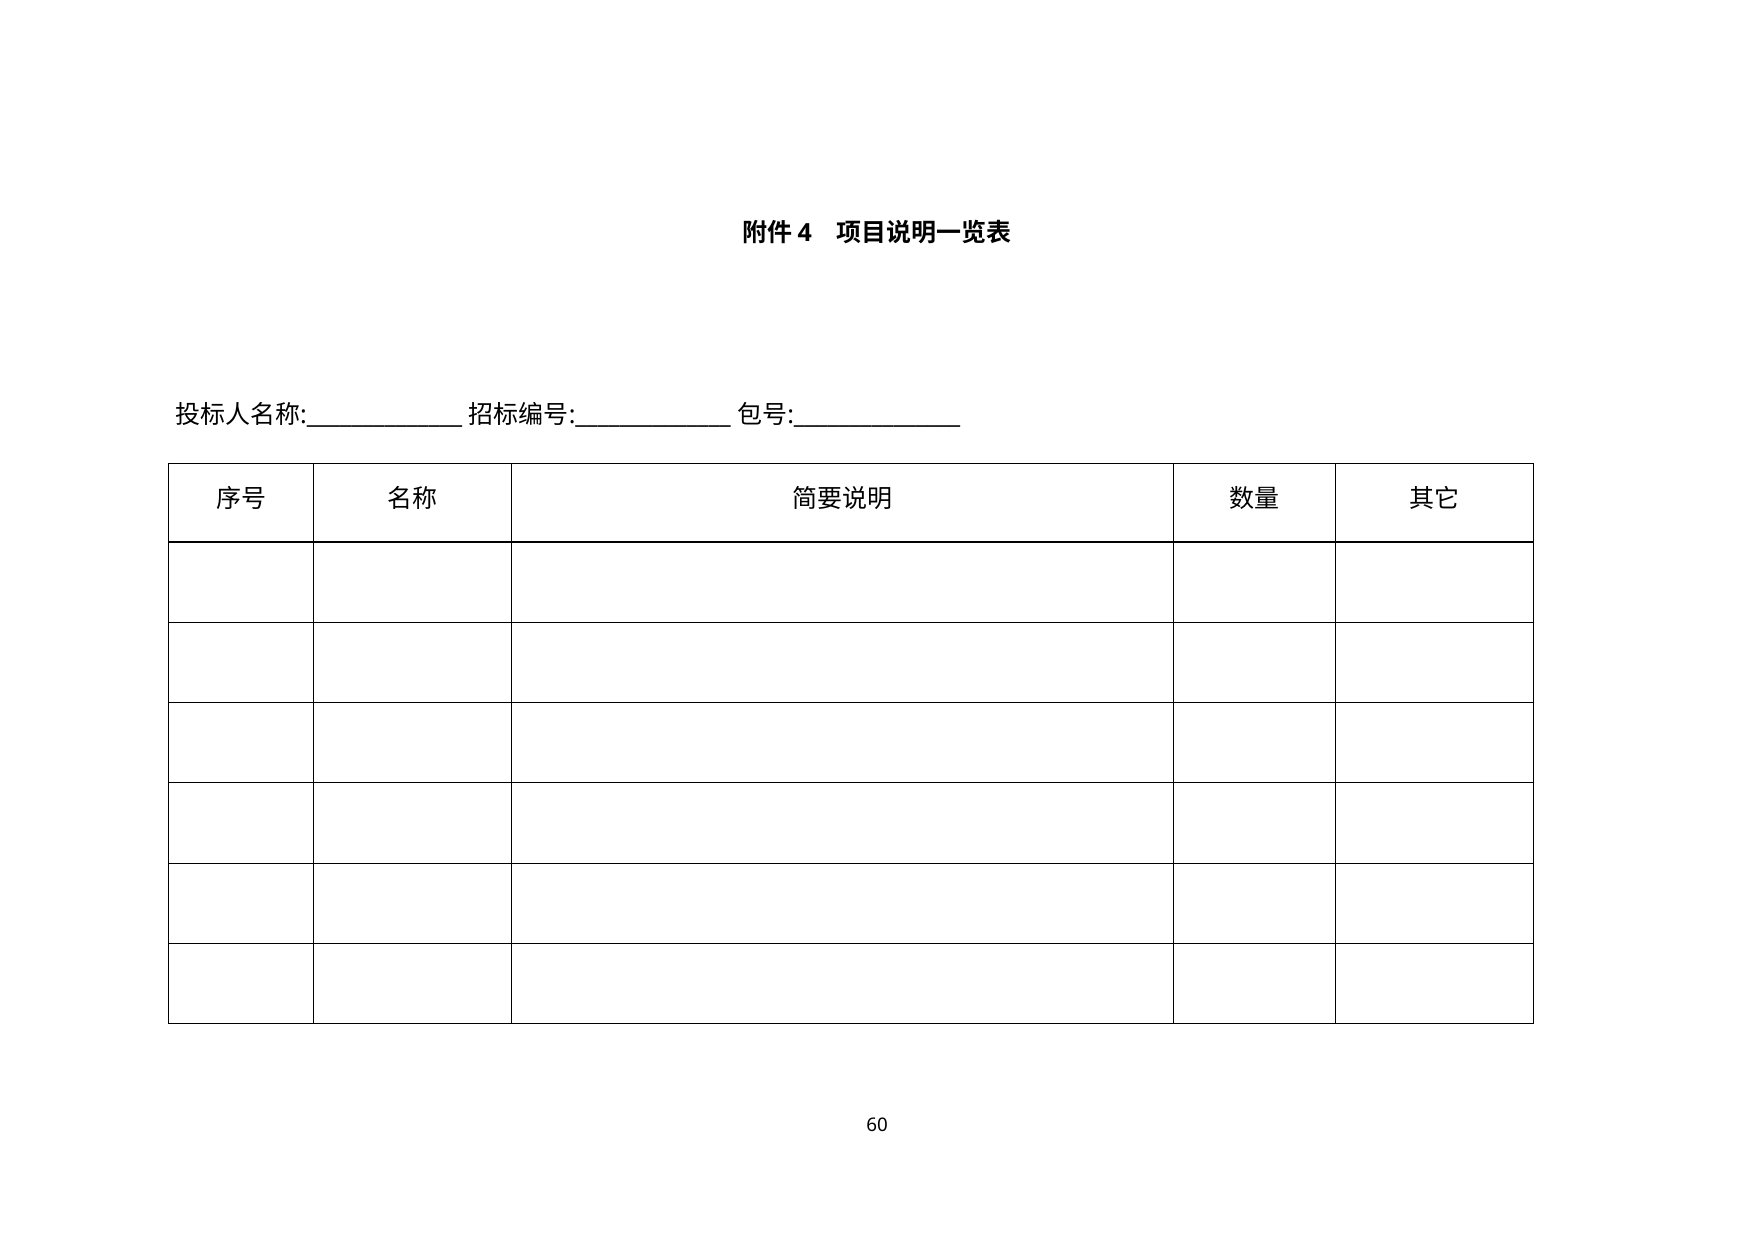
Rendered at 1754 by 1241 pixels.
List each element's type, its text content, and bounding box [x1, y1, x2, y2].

table_cell [1336, 864, 1533, 943]
table_cell [314, 783, 511, 863]
table_header 简要说明 [512, 464, 1173, 541]
text 投标人名称:______________ 招标编号:______________ 包号:_______________ [150, 380, 1604, 445]
table_header 其它 [1336, 464, 1533, 541]
table_cell [1336, 944, 1533, 1023]
table_cell [169, 783, 313, 863]
table_cell [1174, 864, 1335, 943]
table_cell [1336, 623, 1533, 702]
table_header 名称 [314, 464, 511, 541]
table_cell [1174, 703, 1335, 782]
table_cell [512, 944, 1173, 1023]
subtitle 附件4 项目说明一览表 [150, 198, 1604, 263]
table_cell [314, 543, 511, 622]
table_cell [169, 944, 313, 1023]
table_cell [314, 703, 511, 782]
table_cell [314, 944, 511, 1023]
table_cell [1174, 623, 1335, 702]
table_cell [512, 543, 1173, 622]
table_cell [1336, 703, 1533, 782]
table_cell [169, 543, 313, 622]
table_cell [1174, 543, 1335, 622]
table_cell [1336, 783, 1533, 863]
table_cell [1174, 783, 1335, 863]
table_cell [512, 623, 1173, 702]
table_cell [512, 864, 1173, 943]
table_cell [314, 864, 511, 943]
table_cell [1174, 944, 1335, 1023]
table_cell [1336, 543, 1533, 622]
table_cell [512, 703, 1173, 782]
table_cell [314, 623, 511, 702]
table_cell [169, 623, 313, 702]
table_cell [169, 703, 313, 782]
table_header 序号 [169, 464, 313, 541]
table_cell [169, 864, 313, 943]
table_cell [512, 783, 1173, 863]
table_header 数量 [1174, 464, 1335, 541]
